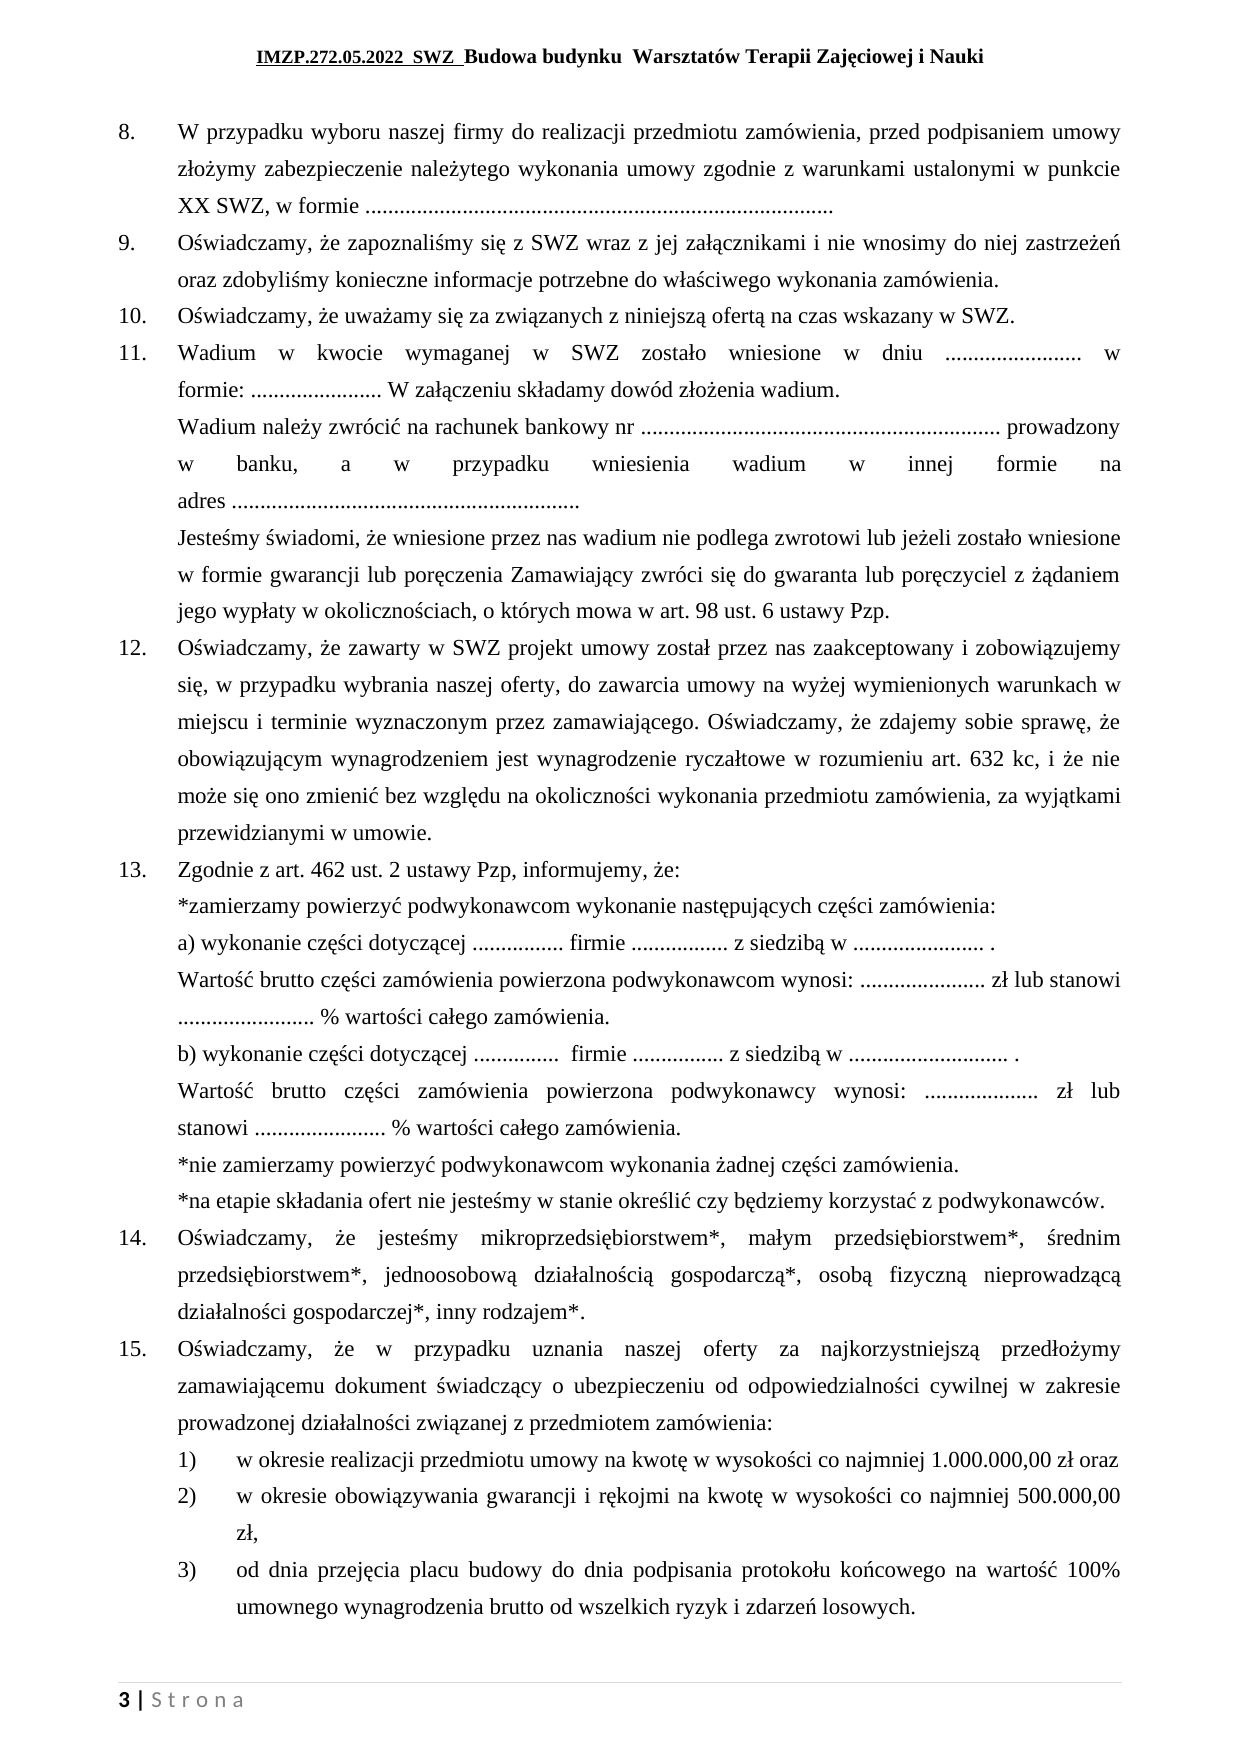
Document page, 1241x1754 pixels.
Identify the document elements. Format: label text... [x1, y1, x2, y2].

list 13. Zgodnie z art. 462 ust. 2 ustawy Pzp, informujemy, że: [118, 856, 1122, 882]
text 2) w okresie obowiązywania gwarancji i rękojmi na kwotę w wysokości co najmniej 500.000,00 zł, [177, 1482, 1122, 1546]
text *na etapie składania ofert nie jesteśmy w stanie określić czy będziemy korzystać z podwykonawców. [177, 1187, 1122, 1214]
text 14. Oświadczamy, że jesteśmy mikroprzedsiębiorstwem*, małym przedsiębiorstwem*, średnim przedsiębiorstwem*, jednoosobową działalnością gospodarczą*, osobą fizyczną nieprowadzącą działalności gospodarczej*, inny rodzajem*. [118, 1224, 1122, 1324]
list 10. Oświadczamy, że uważamy się za związanych z niniejszą ofertą na czas wskazany w SWZ. [118, 302, 1122, 329]
list 11. Wadium w kwocie wymaganej w SWZ zostało wniesione w dniu ........................ w formie: ....................... W załączeniu składamy dowód złożenia wadium. [118, 339, 1122, 403]
list 9. Oświadczamy, że zapoznaliśmy się z SWZ wraz z jej załącznikami i nie wnosimy do niej zastrzeżeń oraz zdobyliśmy konieczne informacje potrzebne do właściwego wykonania zamówienia. [118, 229, 1122, 292]
list b) wykonanie części dotyczącej ............... firmie ................ z siedzibą w ............................ . [177, 1040, 1122, 1066]
text 12. Oświadczamy, że zawarty w SWZ projekt umowy został przez nas zaakceptowany i zobowiązujemy się, w przypadku wybrania naszej oferty, do zawarcia umowy na wyżej wymienionych warunkach w miejscu i terminie wyznaczonym przez zamawiającego. Oświadczamy, że zdajemy sobie sprawę, że obowiązującym wynagrodzeniem jest wynagrodzenie ryczałtowe w rozumieniu art. 632 kc, i że nie może się ono zmienić bez względu na okoliczności wykonania przedmiotu zamówienia, za wyjątkami przewidzianymi w umowie. [118, 634, 1122, 845]
text 1) w okresie realizacji przedmiotu umowy na kwotę w wysokości co najmniej 1.000.000,00 zł oraz [177, 1446, 1122, 1472]
text 15. Oświadczamy, że w przypadku uznania naszej oferty za najkorzystniejszą przedłożymy zamawiającemu dokument świadczący o ubezpieczeniu od odpowiedzialności cywilnej w zakresie prowadzonej działalności związanej z przedmiotem zamówienia: [118, 1335, 1122, 1435]
text Wartość brutto części zamówienia powierzona podwykonawcy wynosi: .................... zł lub stanowi ....................... % wartości całego zamówienia. [177, 1077, 1122, 1140]
text Wadium należy zwrócić na rachunek bankowy nr ............................................................... prowadzony w banku, a w przypadku wniesienia wadium w innej formie na adres ............................................................. [118, 413, 1122, 513]
text 3) od dnia przejęcia placu budowy do dnia podpisania protokołu końcowego na wartość 100% umownego wynagrodzenia brutto od wszelkich ryzyk i zdarzeń losowych. [177, 1556, 1122, 1619]
text a) wykonanie części dotyczącej ................ firmie ................. z siedzibą w ....................... . [177, 929, 1122, 956]
list 8. W przypadku wyboru naszej firmy do realizacji przedmiotu zamówienia, przed podpisaniem umowy złożymy zabezpieczenie należytego wykonania umowy zgodnie z warunkami ustalonymi w punkcie XX SWZ, w formie .................................................................................. [118, 118, 1122, 218]
text *zamierzamy powierzyć podwykonawcom wykonanie następujących części zamówienia: [177, 892, 1122, 919]
text *nie zamierzamy powierzyć podwykonawcom wykonania żadnej części zamówienia. [177, 1151, 1122, 1177]
text Jesteśmy świadomi, że wniesione przez nas wadium nie podlega zwrotowi lub jeżeli zostało wniesione w formie gwarancji lub poręczenia Zamawiający zwróci się do gwaranta lub poręczyciel z żądaniem jego wypłaty w okolicznościach, o których mowa w art. 98 ust. 6 ustawy Pzp. [118, 524, 1122, 624]
text Wartość brutto części zamówienia powierzona podwykonawcom wynosi: ...................... zł lub stanowi ........................ % wartości całego zamówienia. [177, 966, 1122, 1029]
